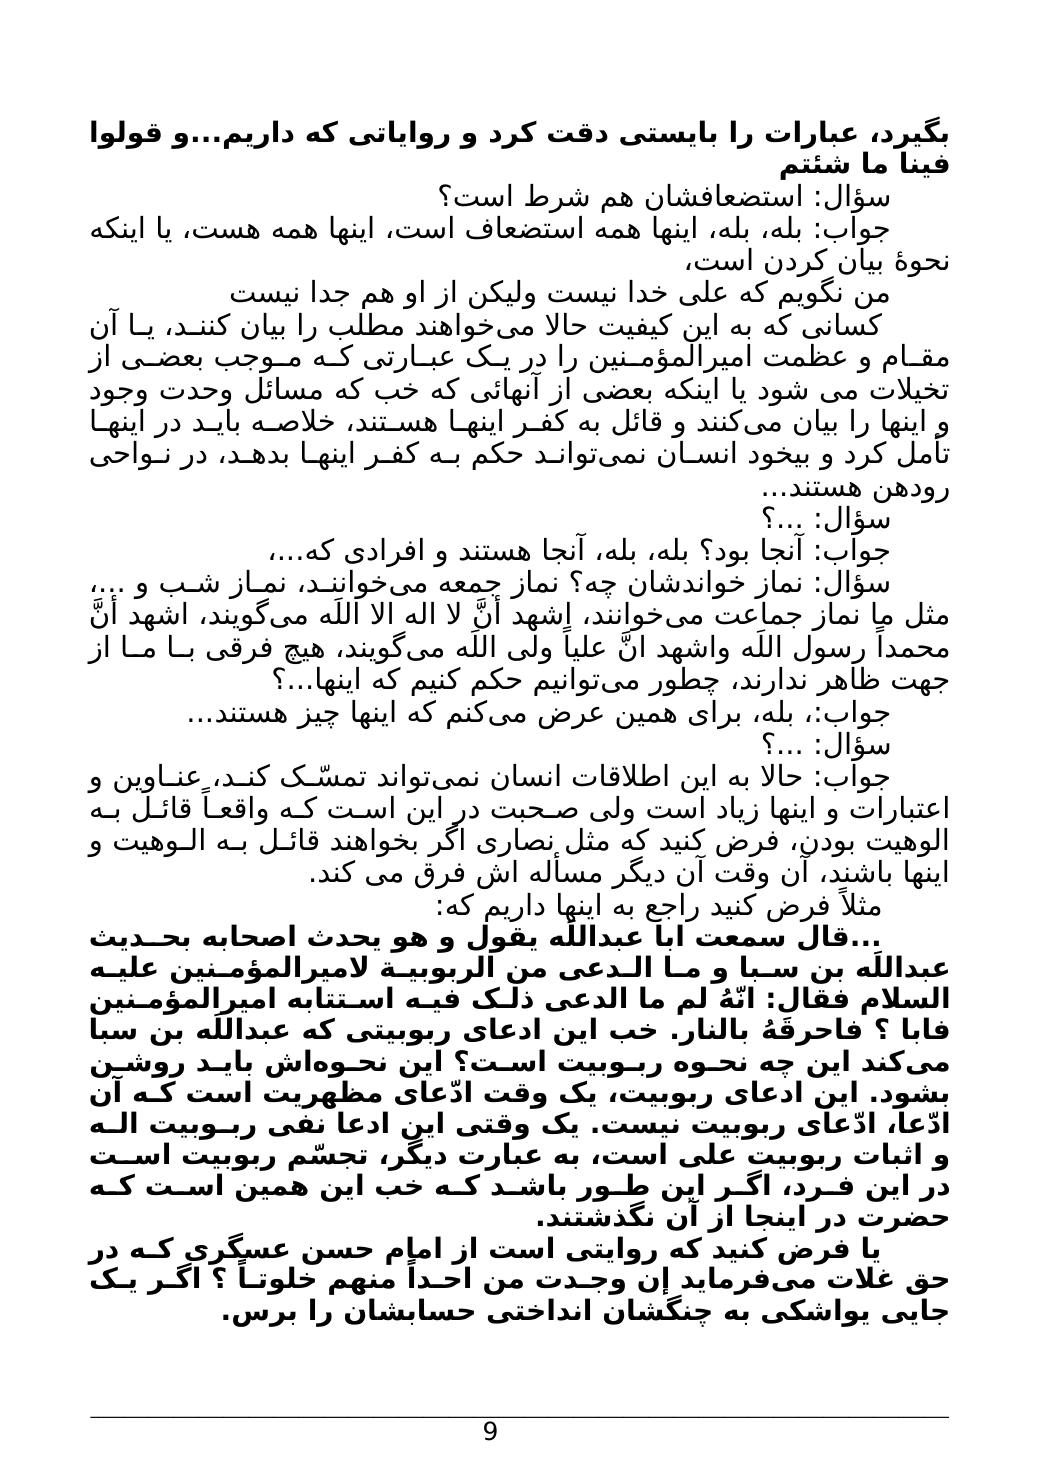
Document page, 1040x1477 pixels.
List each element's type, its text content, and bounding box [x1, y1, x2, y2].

text جواب:، بله، برای همین عرض می‌کنم که اینها چیز هستند... [89, 696, 951, 728]
text کسانی که به این کیفیت حالا می‌خواهند مطلب را بیان کنند، یا آن مقام و عظمت امیرالمؤمنین را در یک عبارتی که موجب بعضی از تخیلات می شود یا اینکه بعضی از آنهائی که خب که مسائل وحدت وجود و اینها را بیان می‌کنند و قائل به کفر اینها هستند، خلاصه باید در اینها تأمل کرد و بیخود انسان نمی‌تواند حکم به کفر اینها بدهد، در نواحی رودهن هستند... [89, 309, 951, 503]
text سؤال: نماز خواندشان چه؟ نماز جمعه می‌خوانند، نماز شب و ...، مثل ما نماز جماعت می‌خوانند، اشهد أنَّ لا اله الا اللَه می‌گویند، اشهد أنَّ محمداً رسول اللَه واشهد انَّ علیاً ولی اللَه می‌گویند، هیچ فرقی با ما از جهت ظاهر ندارند، چطور می‌توانیم حکم کنیم که اینها...؟ [89, 567, 951, 696]
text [89, 118, 951, 180]
text جواب: آنجا بود؟ بله، بله، آنجا هستند و افرادی که...، [89, 535, 951, 567]
text جواب: حالا به این اطلاقات انسان نمی‌تواند تمسّک کند، عناوین و اعتبارات و اینها زیاد است ولی صحبت در این است که واقعاً قائل به الوهیت بودن، فرض کنید که مثل نصاری اگر بخواهند قائل به الوهیت و اینها باشند، آن وقت آن دیگر مسأله اش فرق می کند. [89, 761, 951, 890]
text سؤال: ...؟ [89, 503, 951, 535]
text سؤال: استضعافشان هم شرط است؟ [89, 180, 951, 212]
text من نگویم که علی خدا نیست ولیکن از او هم جدا نیست [89, 277, 951, 309]
text یا فرض کنید که روایتی است از امام حسن عسگری که در حق غلات می‌فرماید إن وجدت من احداً منهم خلوتاً ؟ اگر یک جایی یواشکی به چنگشان انداختی حسابشان را برس. [89, 1233, 951, 1327]
text سؤال: ...؟ [89, 728, 951, 761]
text جواب: بله، بله، اینها همه استضعاف است، اینها همه هست، یا اینکه نحوۀ بیان کردن است، [89, 212, 951, 277]
text ...قال سمعت ابا عبداللَه یقول و هو یحدث اصحابه بحدیث عبداللَه بن سبا و ما الدعی من الربوبیة لامیرالمؤمنین علیه السلام فقال: انّهُ لم ما الدعی ذلک فیه استتابه امیرالمؤمنین فابا ؟ فاحرقَهُ بالنار. خب این ادعای ربوبیتی که عبداللَه بن سبا می‌کند این چه نحوه ربوبیت است؟ این نحوه‌اش باید روشن بشود. این ادعای ربوبیت، یک وقت ادّعای مظهریت است که آن ادّعا، ادّعای ربوبیت نیست. یک وقتی این ادعا نفی ربوبیت اله و اثبات ربوبیت علی است، به عبارت دیگر، تجسّم ربوبیت است در این فرد، اگر این طور باشد که خب این همین است که حضرت در اینجا از آن نگذشتند. [89, 922, 951, 1233]
text مثلاً فرض کنید راجع به اینها داریم که: [89, 890, 951, 922]
